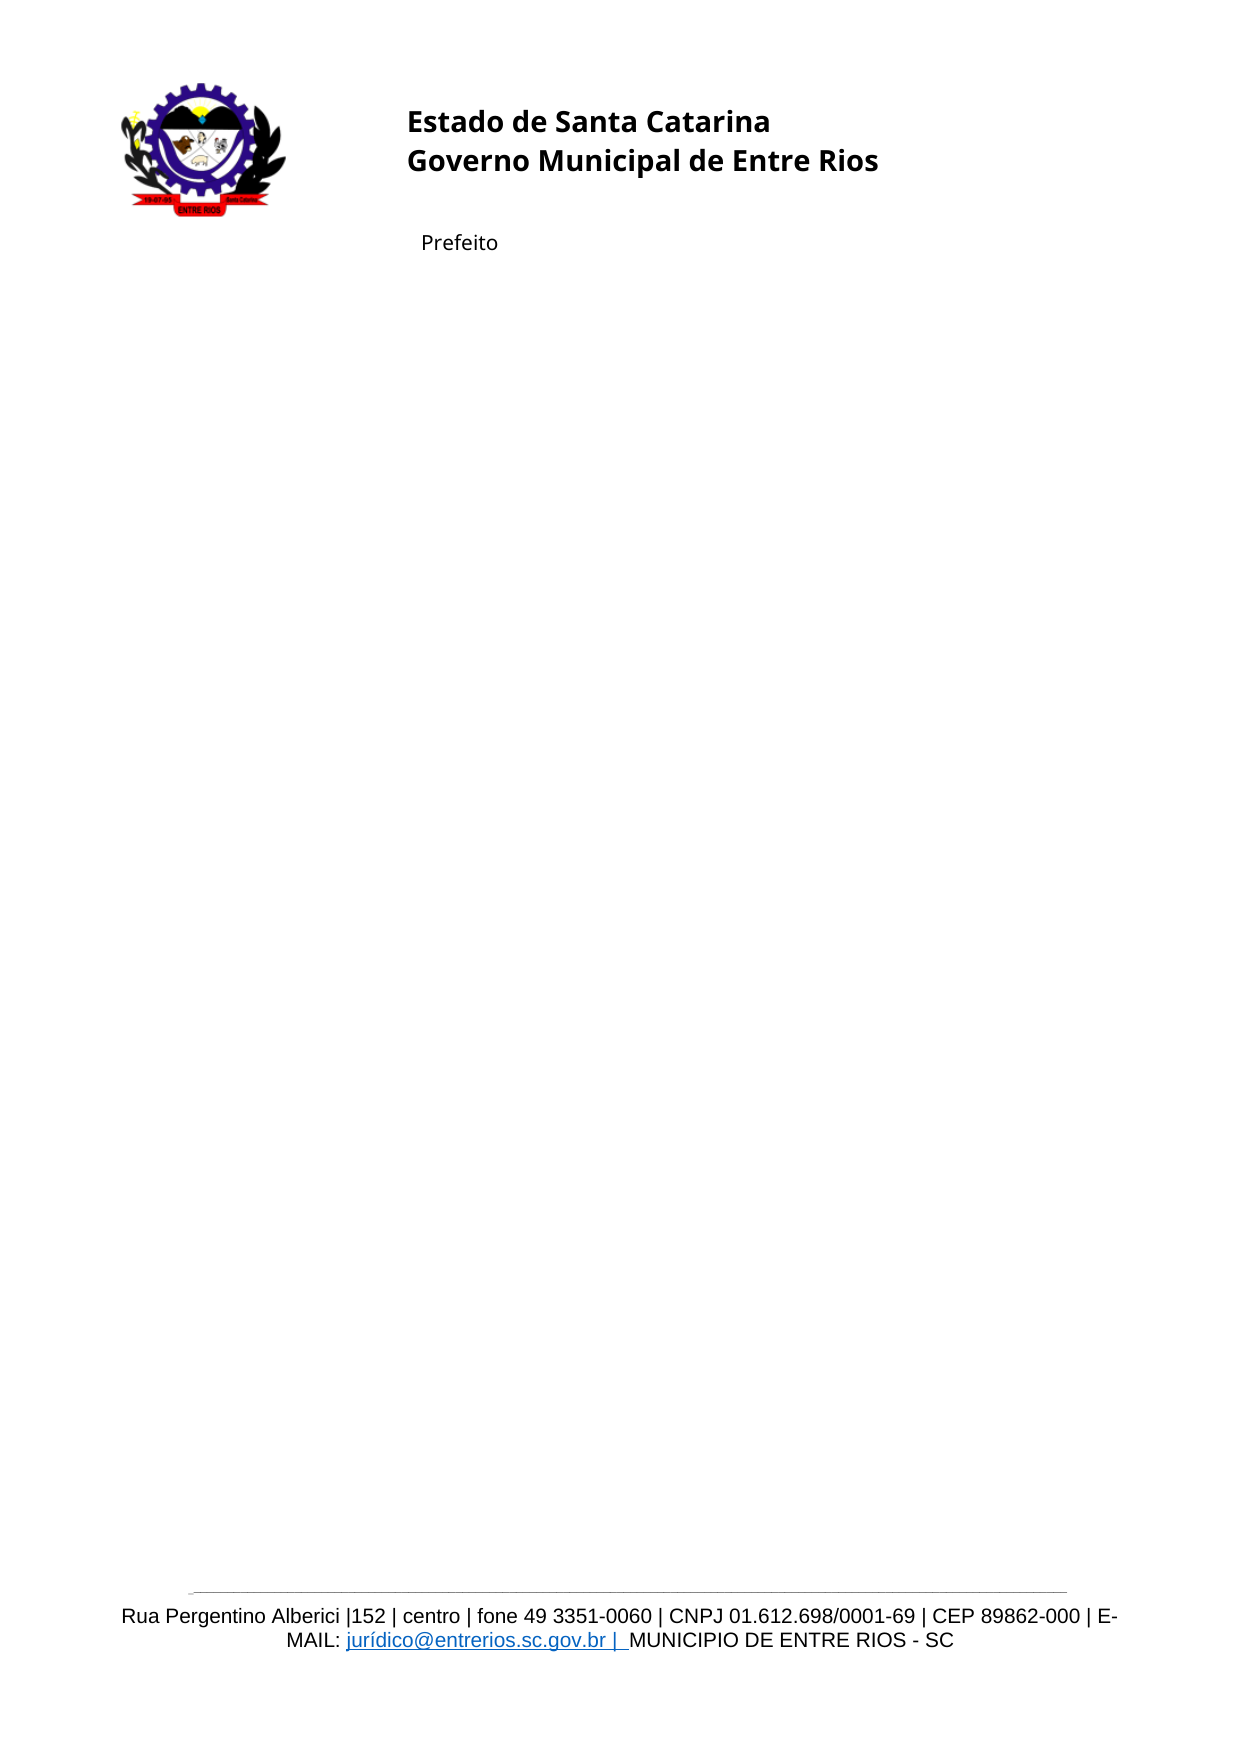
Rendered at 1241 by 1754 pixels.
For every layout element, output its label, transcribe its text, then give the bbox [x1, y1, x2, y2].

text Prefeito [177, 228, 1063, 256]
picture [118, 73, 288, 228]
